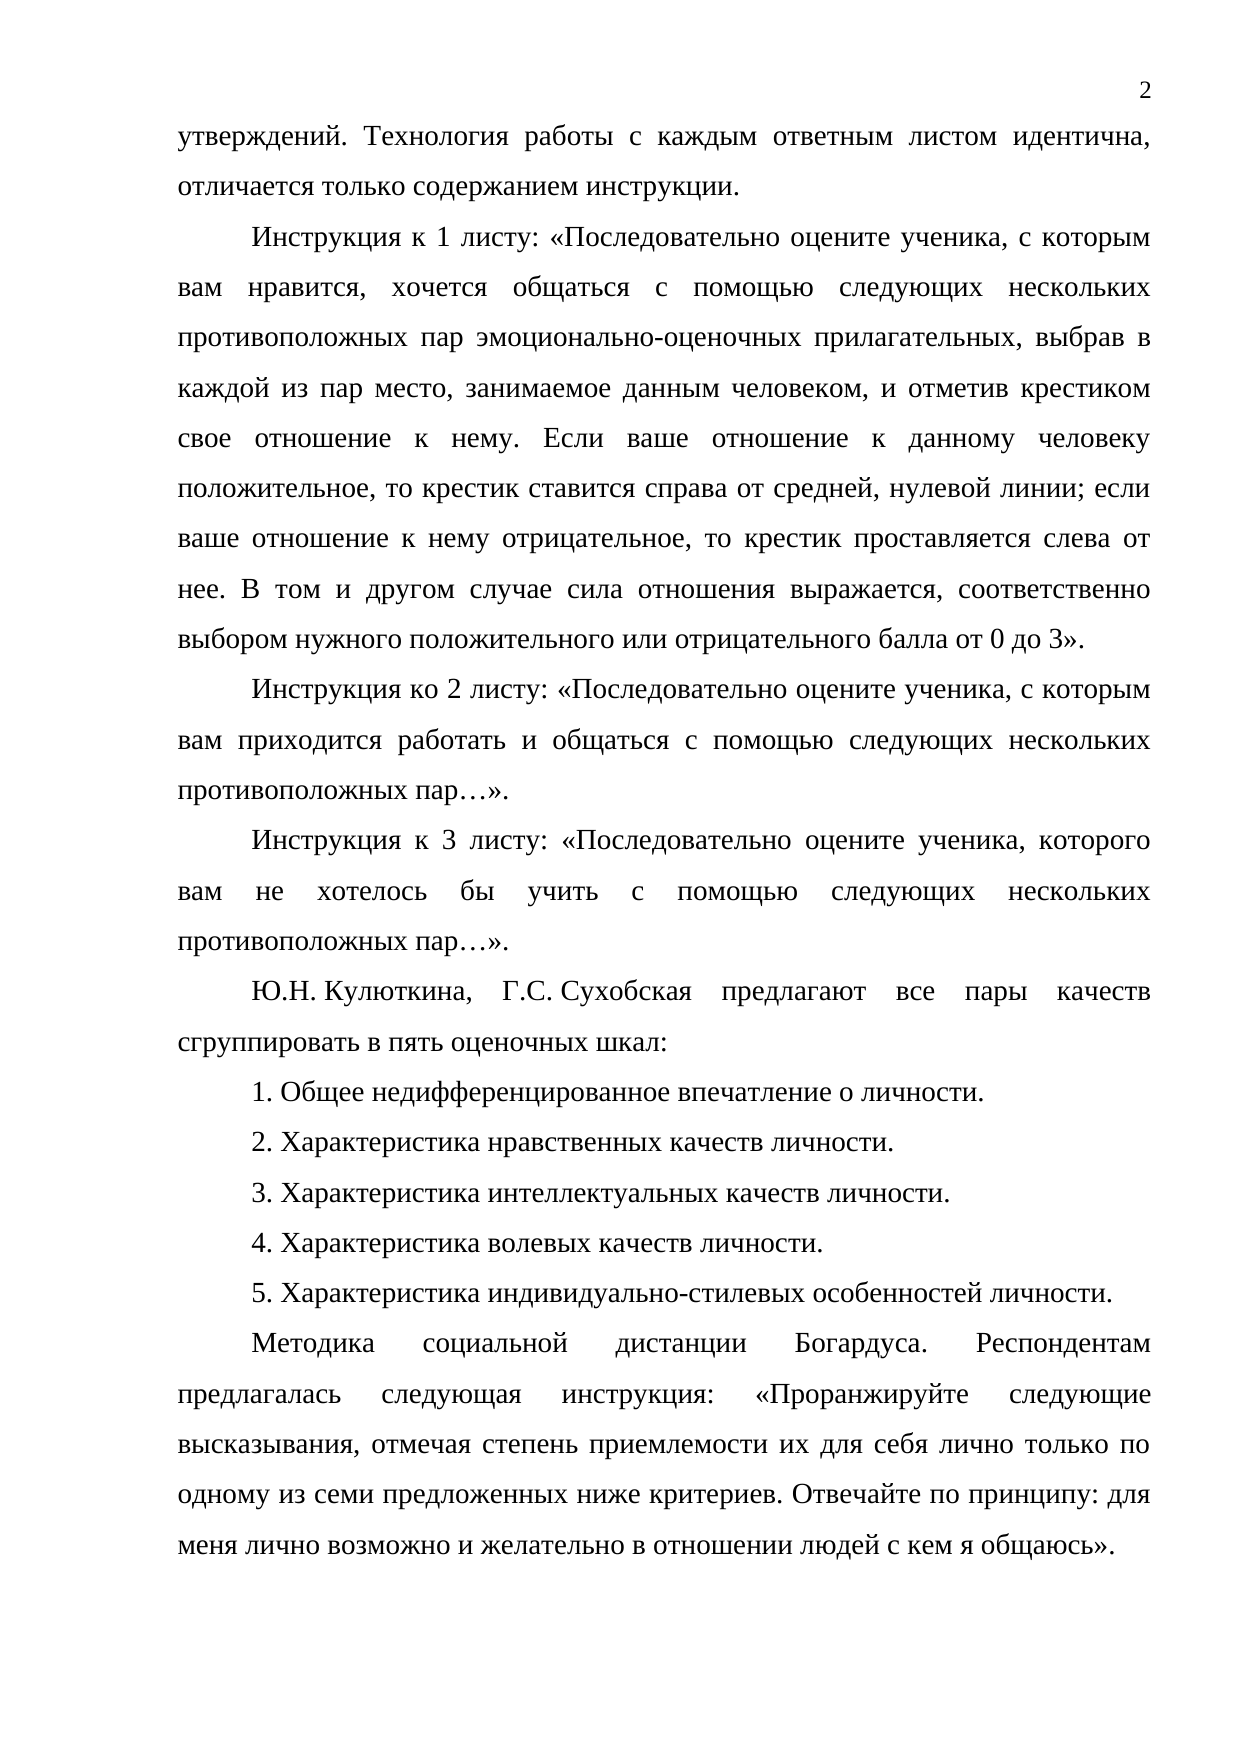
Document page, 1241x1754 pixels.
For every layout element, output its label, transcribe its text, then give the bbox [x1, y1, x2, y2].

text 2. Характеристика нравственных качеств личности. [177, 1124, 1152, 1158]
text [177, 118, 1152, 202]
text 3. Характеристика интеллектуальных качеств личности. [177, 1175, 1152, 1208]
text 4. Характеристика волевых качеств личности. [177, 1225, 1152, 1258]
text Методика социальной дистанции Богардуса. Респондентам предлагалась следующая инструкция: «Проранжируйте следующие высказывания, отмечая степень приемлемости их для себя лично только по одному из семи предложенных ниже критериев. Отвечайте по принципу: для меня лично возможно и желательно в отношении людей с кем я общаюсь». [177, 1326, 1152, 1560]
text Ю.Н. Кулюткина, Г.С. Сухобская предлагают все пары качеств сгруппировать в пять оценочных шкал: [177, 973, 1152, 1057]
text 5. Характеристика индивидуально-стилевых особенностей личности. [177, 1275, 1152, 1309]
text Инструкция к 3 листу: «Последовательно оцените ученика, которого вам не хотелось бы учить с помощью следующих нескольких противоположных пар…». [177, 822, 1152, 957]
text Инструкция ко 2 листу: «Последовательно оцените ученика, с которым вам приходится работать и общаться с помощью следующих нескольких противоположных пар…». [177, 672, 1152, 806]
text 1. Общее недифференцированное впечатление о личности. [177, 1074, 1152, 1108]
text Инструкция к 1 листу: «Последовательно оцените ученика, с которым вам нравится, хочется общаться с помощью следующих нескольких противоположных пар эмоционально-оценочных прилагательных, выбрав в каждой из пар место, занимаемое данным человеком, и отметив крестиком свое отношение к нему. Если ваше отношение к данному человеку положительное, то крестик ставится справа от средней, нулевой линии; если ваше отношение к нему отрицательное, то крестик проставляется слева от нее. В том и другом случае сила отношения выражается, соответственно выбором нужного положительного или отрицательного балла от 0 до 3». [177, 219, 1152, 655]
